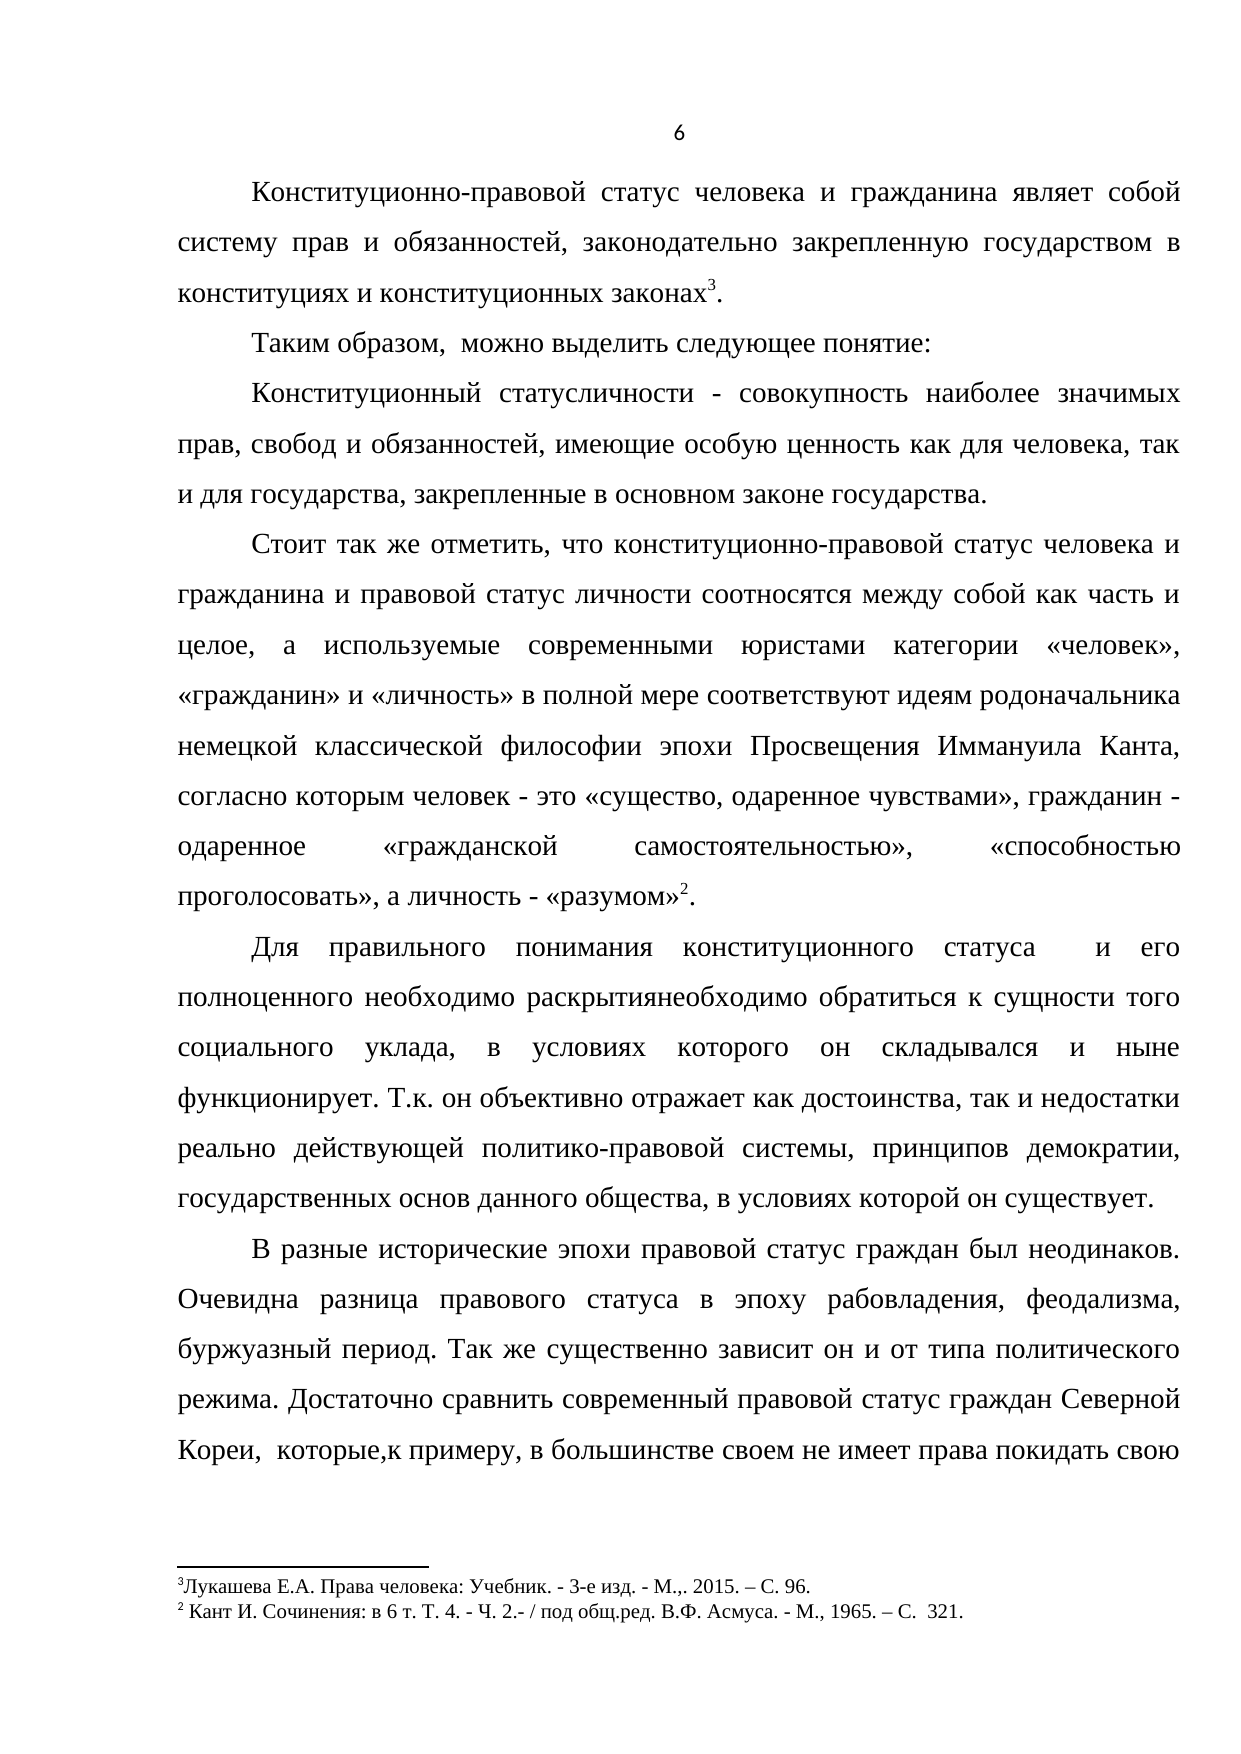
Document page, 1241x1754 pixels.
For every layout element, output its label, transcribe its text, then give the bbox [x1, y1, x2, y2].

text Таким образом, можно выделить следующее понятие: [177, 325, 1181, 359]
text Конституционно-правовой статус человека и гражданина являет собой систему прав и обязанностей, законодательно закрепленную государством в конституциях и конституционных законах. [177, 174, 1181, 308]
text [177, 1231, 1181, 1466]
text Для правильного понимания конституционного статуса и его полноценного необходимо раскрытиянеобходимо обратиться к сущности того социального уклада, в условиях которого он складывался и ныне функционирует. Т.к. он объективно отражает как достоинства, так и недостатки реально действующей политико-правовой системы, принципов демократии, государственных основ данного общества, в условиях которой он существует. [177, 929, 1181, 1214]
text Стоит так же отметить, что конституционно-правовой статус человека и гражданина и правовой статус личности соотносятся между собой как часть и целое, а используемые современными юристами категории «человек», «гражданин» и «личность» в полной мере соответствуют идеям родоначальника немецкой классической философии эпохи Просвещения Иммануила Канта, согласно которым человек - это «существо, одаренное чувствами», гражданин -одаренное «гражданской самостоятельностью», «способностью проголосовать», а личность - «разумом». [177, 526, 1181, 912]
text Конституционный статусличности - совокупность наиболее значимых прав, свобод и обязанностей, имеющие особую ценность как для человека, так и для государства, закрепленные в основном законе государства. [177, 375, 1181, 509]
